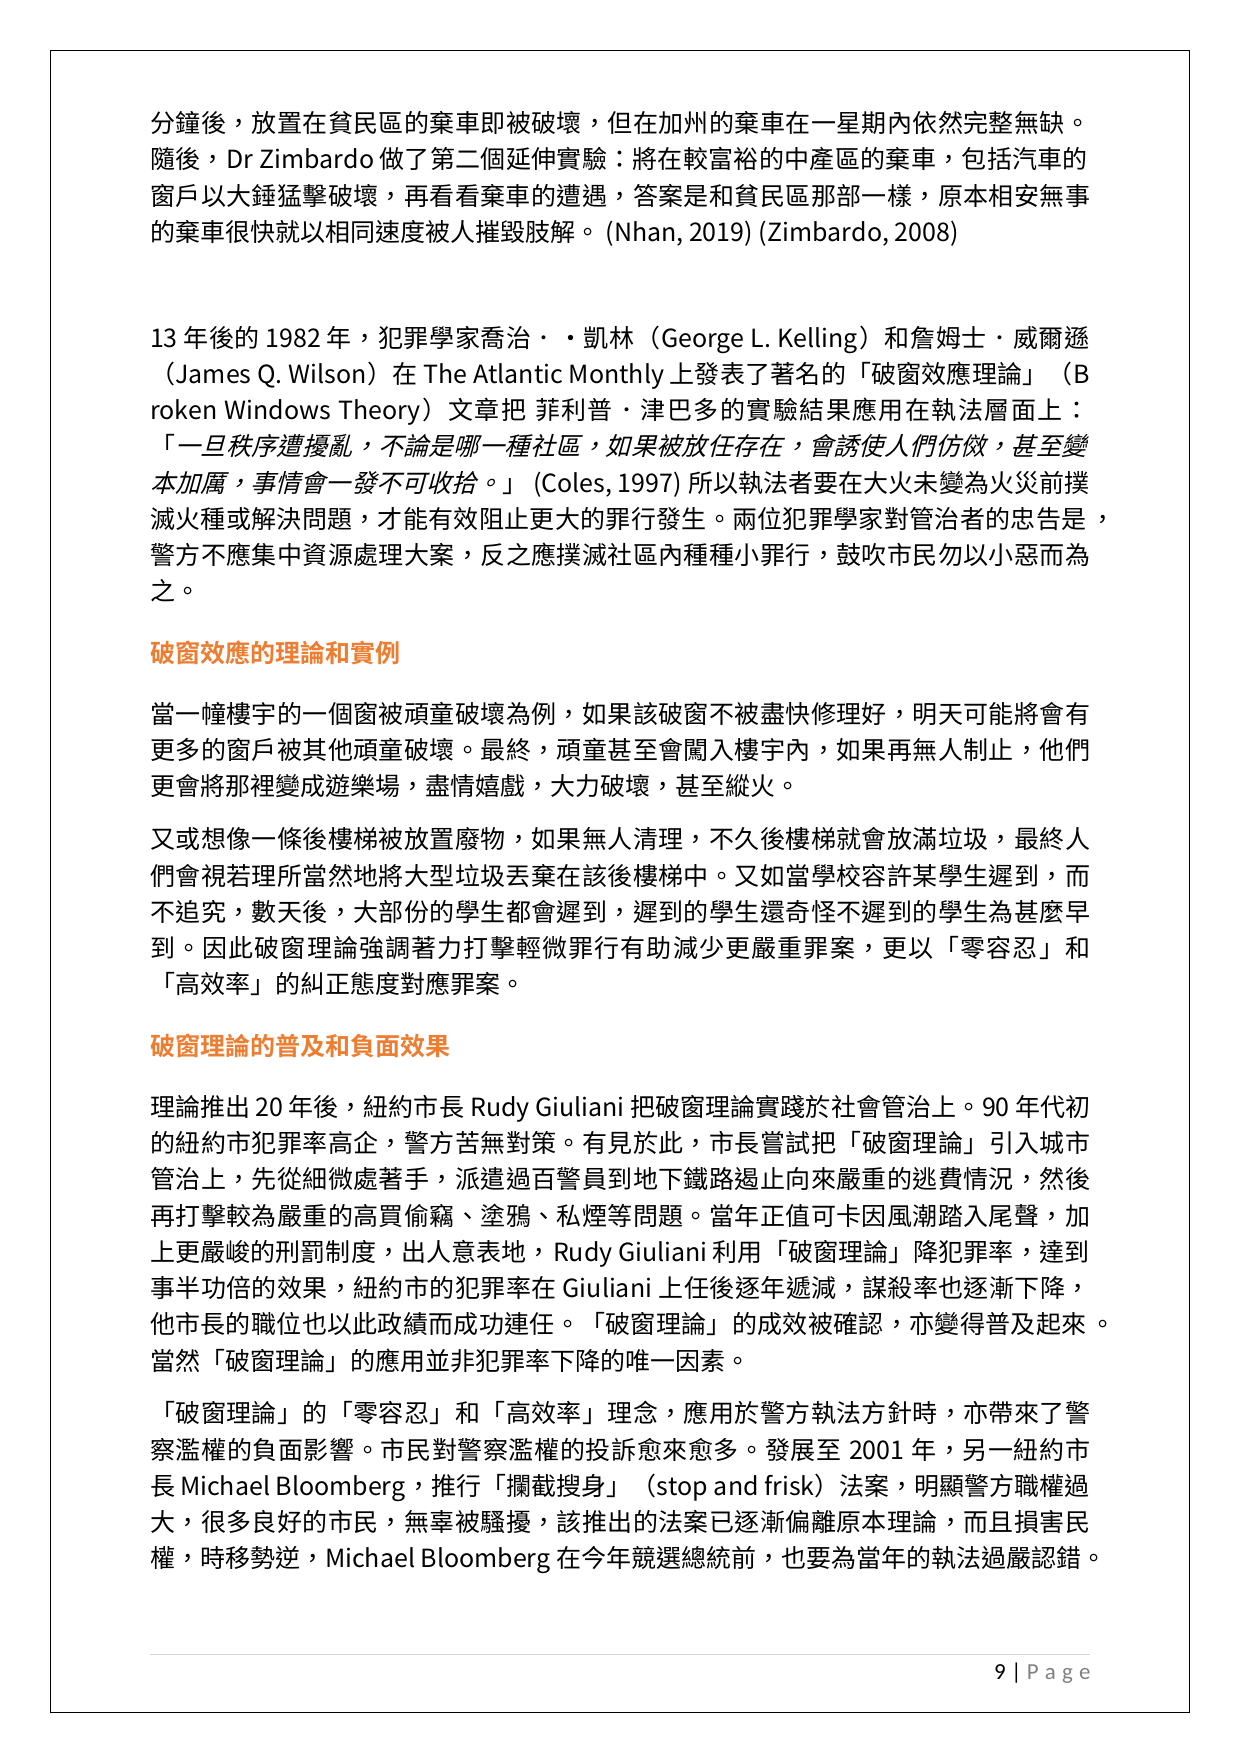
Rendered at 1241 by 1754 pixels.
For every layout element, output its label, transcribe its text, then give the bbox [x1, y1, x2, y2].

text 當一幢樓宇的一個窗被頑童破壞為例，如果該破窗不被盡快修理好，明天可能將會有更多的窗戶被其他頑童破壞。最終，頑童甚至會闖入樓宇內，如果再無人制止，他們更會將那裡變成遊樂場，盡情嬉戲，大力破壞，甚至縱火。 [150, 694, 1090, 803]
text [150, 103, 1090, 248]
subtitle 破窗效應的理論和實例 [150, 633, 1090, 669]
text 「破窗理論」的「零容忍」和「高效率」理念，應用於警方執法方針時，亦帶來了警察濫權的負面影響。市民對警察濫權的投訴愈來愈多。發展至 2001 年，另一紐約市長Michael Bloomberg，推行「攔截搜身」（stop and frisk）法案，明顯警方職權過大，很多良好的市民，無辜被騷擾，該推出的法案已逐漸偏離原本理論，而且損害民權，時移勢逆，Michael Bloomberg在今年競選總統前，也要為當年的執法過嚴認錯。 [150, 1394, 1090, 1575]
text 理論推出20年後，紐約市長 Rudy Giuliani把破窗理論實踐於社會管治上。90年代初的紐約市犯罪率高企，警方苦無對策。有見於此，市長嘗試把「破窗理論」引入城市管治上，先從細微處著手，派遣過百警員到地下鐵路遏止向來嚴重的逃費情況，然後再打擊較為嚴重的高買偷竊、塗鴉、私煙等問題。當年正值可卡因風潮踏入尾聲，加上更嚴峻的刑罰制度，出人意表地，Rudy Giuliani利用「破窗理論」降犯罪率，達到事半功倍的效果，紐約市的犯罪率在 Giuliani 上任後逐年遞減，謀殺率也逐漸下降，他市長的職位也以此政績而成功連任。「破窗理論」的成效被確認，亦變得普及起來。當然「破窗理論」的應用並非犯罪率下降的唯一因素。 [150, 1087, 1090, 1377]
subtitle 破窗理論的普及和負面效果 [150, 1026, 1090, 1062]
text 13年後的1982年，犯罪學家喬治．·凱林（George L. Kelling）和詹姆士．威爾遜（James Q. Wilson）在 The Atlantic Monthly上發表了著名的「破窗效應理論」（Broken Windows Theory）文章把 菲利普．津巴多的實驗結果應用在執法層面上：「一旦秩序遭擾亂，不論是哪一種社區，如果被放任存在，會誘使人們仿傚，甚至變本加厲，事情會一發不可收拾。」 所以執法者要在大火未變為火災前撲滅火種或解決問題，才能有效阻止更大的罪行發生。兩位犯罪學家對管治者的忠告是，警方不應集中資源處理大案，反之應撲滅社區內種種小罪行，鼓吹市民勿以小惡而為之。 [150, 318, 1090, 608]
text 又或想像一條後樓梯被放置廢物，如果無人清理，不久後樓梯就會放滿垃圾，最終人們會視若理所當然地將大型垃圾丟棄在該後樓梯中。又如當學校容許某學生遲到，而不追究，數天後，大部份的學生都會遲到，遲到的學生還奇怪不遲到的學生為甚麼早到。因此破窗理論強調著力打擊輕微罪行有助減少更嚴重罪案，更以「零容忍」和「高效率」的糾正態度對應罪案。 [150, 820, 1090, 1001]
